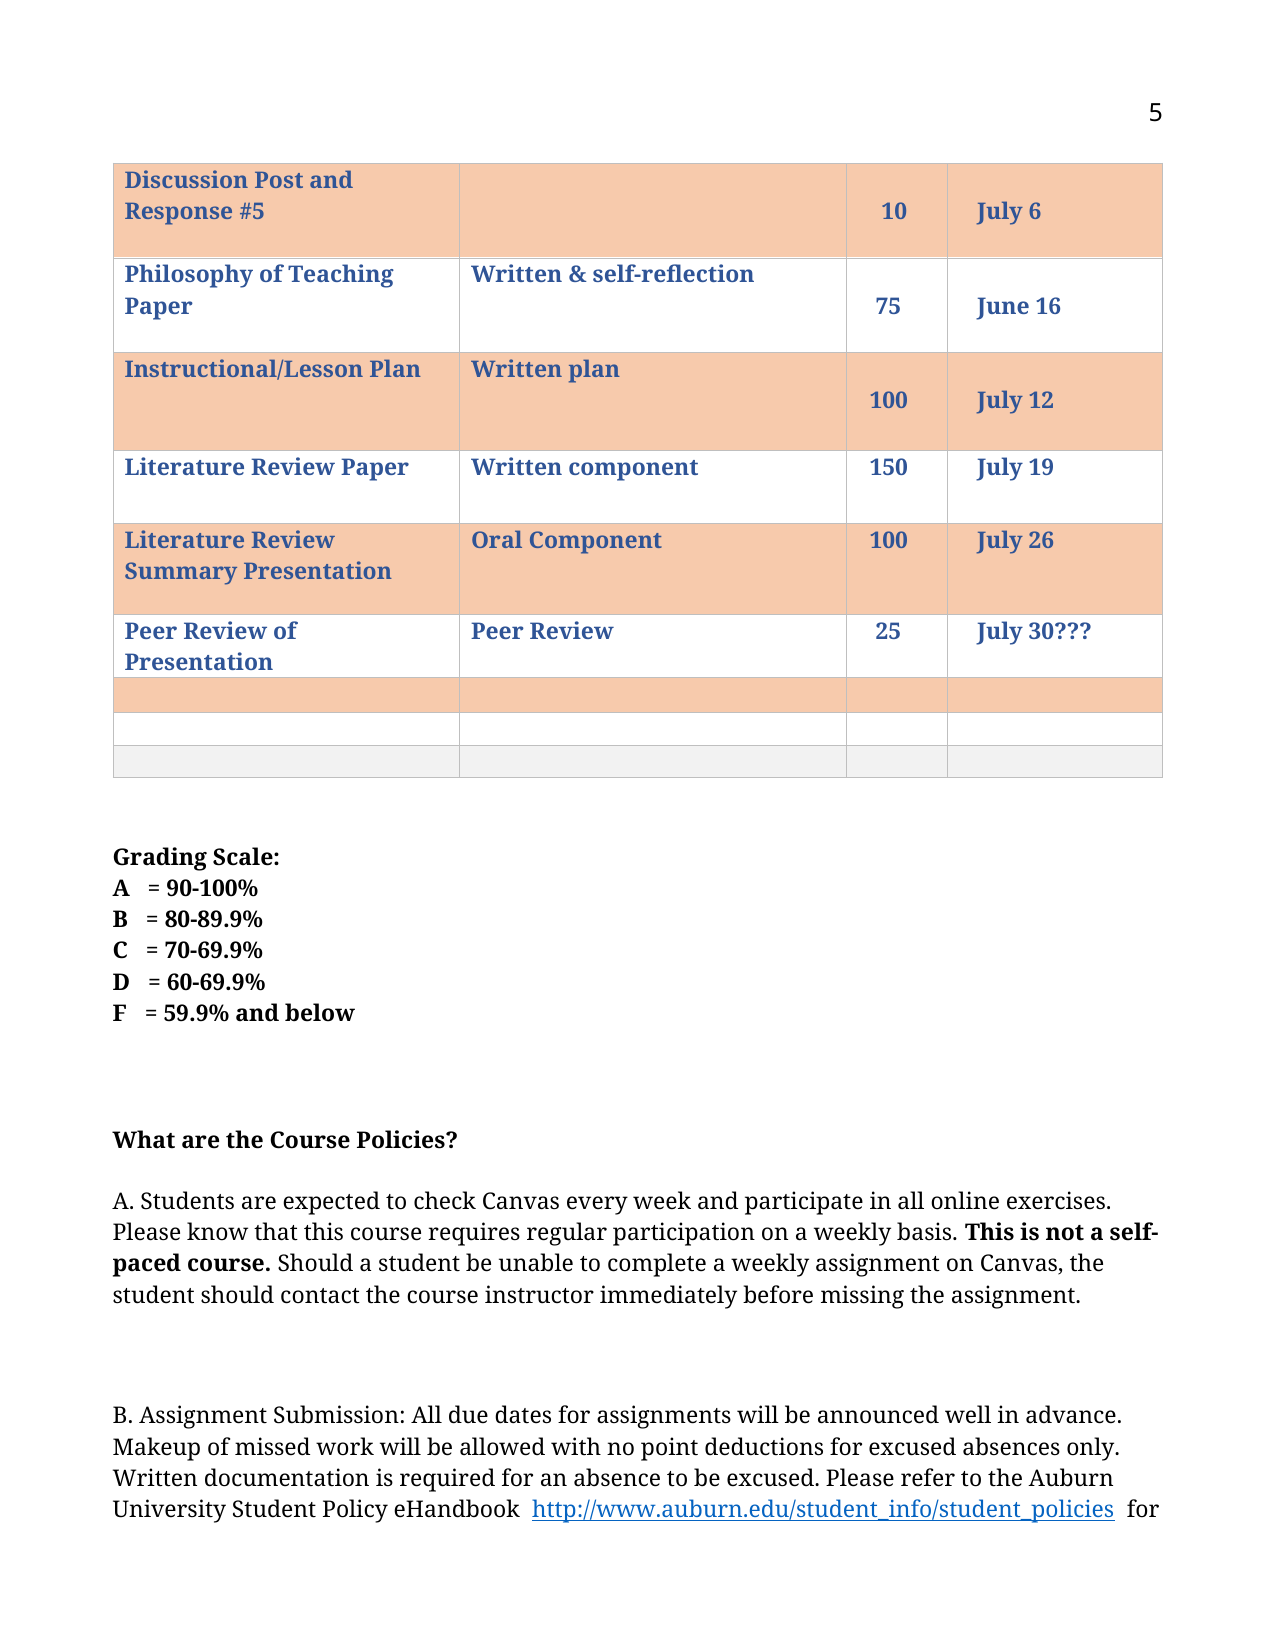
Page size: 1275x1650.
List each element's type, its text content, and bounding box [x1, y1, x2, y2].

table_cell June 16 [948, 259, 1162, 352]
table_cell 100 [847, 524, 947, 614]
table_cell [460, 713, 846, 744]
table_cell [948, 164, 1162, 257]
table_cell Written & self-reflection [460, 259, 846, 352]
table_cell Philosophy of Teaching Paper [114, 259, 459, 352]
table_cell Peer Review [460, 615, 846, 677]
table_cell [847, 678, 947, 712]
table_cell Peer Review of Presentation [114, 615, 459, 677]
table_cell [114, 746, 459, 777]
text B = 80-89.9% [112, 903, 1162, 934]
table_cell July 12 [948, 353, 1162, 450]
table_cell Written component [460, 451, 846, 523]
table_cell Instructional/Lesson Plan [114, 353, 459, 450]
table_cell [847, 746, 947, 777]
table_cell 75 [847, 259, 947, 352]
table_cell 150 [847, 451, 947, 523]
text A = 90-100% [112, 872, 1162, 903]
table_cell 100 [847, 353, 947, 450]
table_cell 25 [847, 615, 947, 677]
table_cell Literature Review Summary Presentation [114, 524, 459, 614]
table_cell Oral Component [460, 524, 846, 614]
table_cell [460, 746, 846, 777]
table_cell Literature Review Paper [114, 451, 459, 523]
table_cell July 19 [948, 451, 1162, 523]
table_cell [460, 678, 846, 712]
text A. Students are expected to check Canvas every week and participate in all online exercises. Please know that this course requires regular participation on a weekly basis. This is not a self-paced course. Should a student be unable to complete a weekly assignment on Canvas, the student should contact the course instructor immediately before missing the assignment. [112, 1185, 1162, 1310]
table_cell [948, 678, 1162, 712]
text Grading Scale: [112, 840, 1162, 872]
table_cell [114, 713, 459, 744]
table_cell July 26 [948, 524, 1162, 614]
table_cell July 30??? [948, 615, 1162, 677]
table_cell [948, 746, 1162, 777]
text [112, 1399, 1162, 1524]
table_cell [114, 678, 459, 712]
text What are the Course Policies? [112, 1124, 1162, 1156]
text C = 70-69.9% [112, 934, 1162, 965]
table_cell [460, 164, 846, 257]
text F = 59.9% and below [112, 997, 1162, 1028]
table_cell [114, 164, 459, 257]
table_cell 10 10 10 10 10 [847, 164, 947, 257]
table_cell [948, 713, 1162, 744]
table_cell [847, 713, 947, 744]
text D = 60-69.9% [112, 965, 1162, 997]
table_cell Written plan [460, 353, 846, 450]
